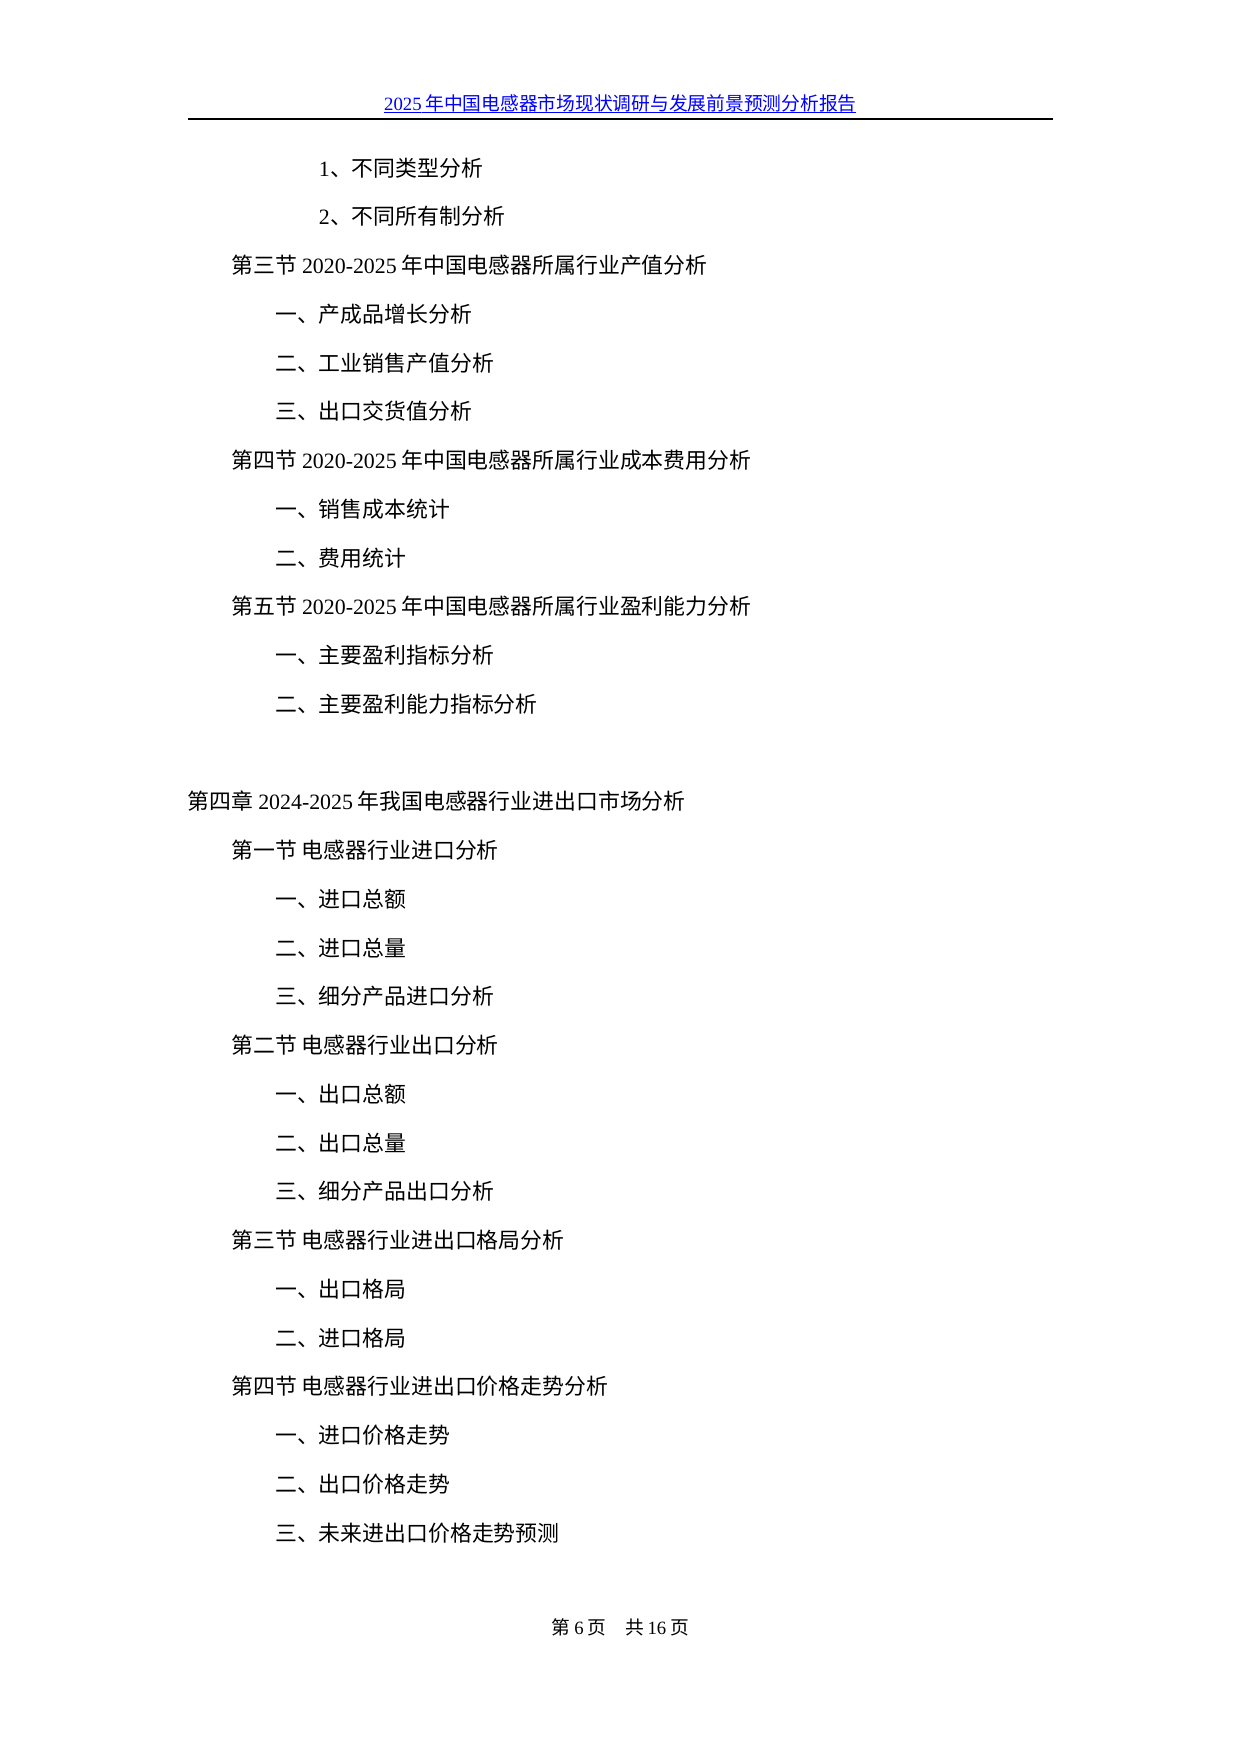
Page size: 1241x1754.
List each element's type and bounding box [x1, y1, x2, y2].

text [187, 150, 1053, 1548]
